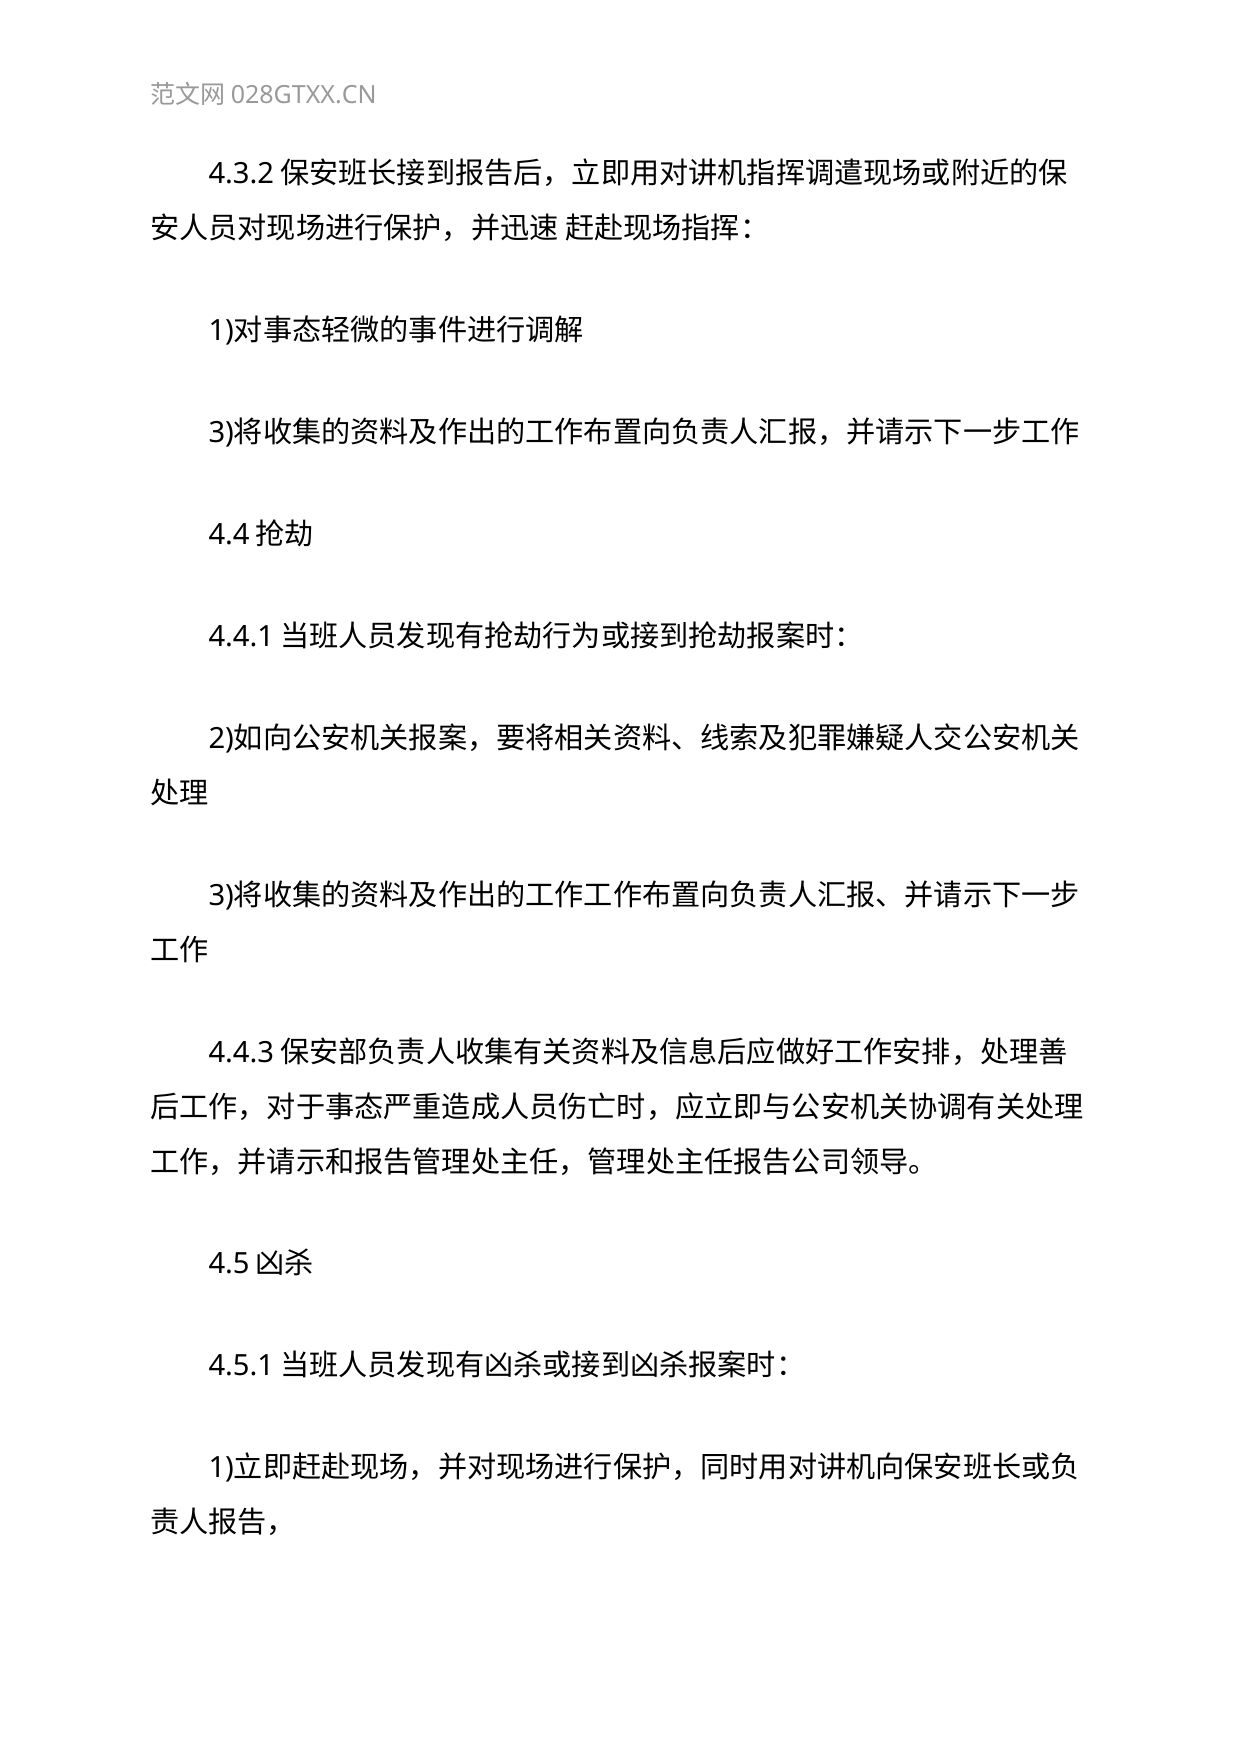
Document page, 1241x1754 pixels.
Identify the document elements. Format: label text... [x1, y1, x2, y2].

text 3)将收集的资料及作出的工作布置向负责人汇报，并请示下一步工作 [150, 409, 1090, 451]
text 1)立即赶赴现场，并对现场进行保护，同时用对讲机向保安班长或负责人报告， [150, 1444, 1090, 1541]
text 4.3.2保安班长接到报告后，立即用对讲机指挥调遣现场或附近的保安人员对现场进行保护，并迅速 赶赴现场指挥： [150, 150, 1090, 247]
text 1)对事态轻微的事件进行调解 [150, 307, 1090, 349]
text 4.4.1当班人员发现有抢劫行为或接到抢劫报案时： [150, 613, 1090, 655]
text 4.5凶杀 [150, 1240, 1090, 1282]
text 4.4抢劫 [150, 511, 1090, 553]
text 3)将收集的资料及作出的工作工作布置向负责人汇报、并请示下一步工作 [150, 871, 1090, 969]
text 2)如向公安机关报案，要将相关资料、线索及犯罪嫌疑人交公安机关处理 [150, 715, 1090, 812]
text 4.5.1当班人员发现有凶杀或接到凶杀报案时： [150, 1342, 1090, 1384]
text 4.4.3保安部负责人收集有关资料及信息后应做好工作安排，处理善后工作，对于事态严重造成人员伤亡时，应立即与公安机关协调有关处理工作，并请示和报告管理处主任，管理处主任报告公司领导。 [150, 1028, 1090, 1180]
